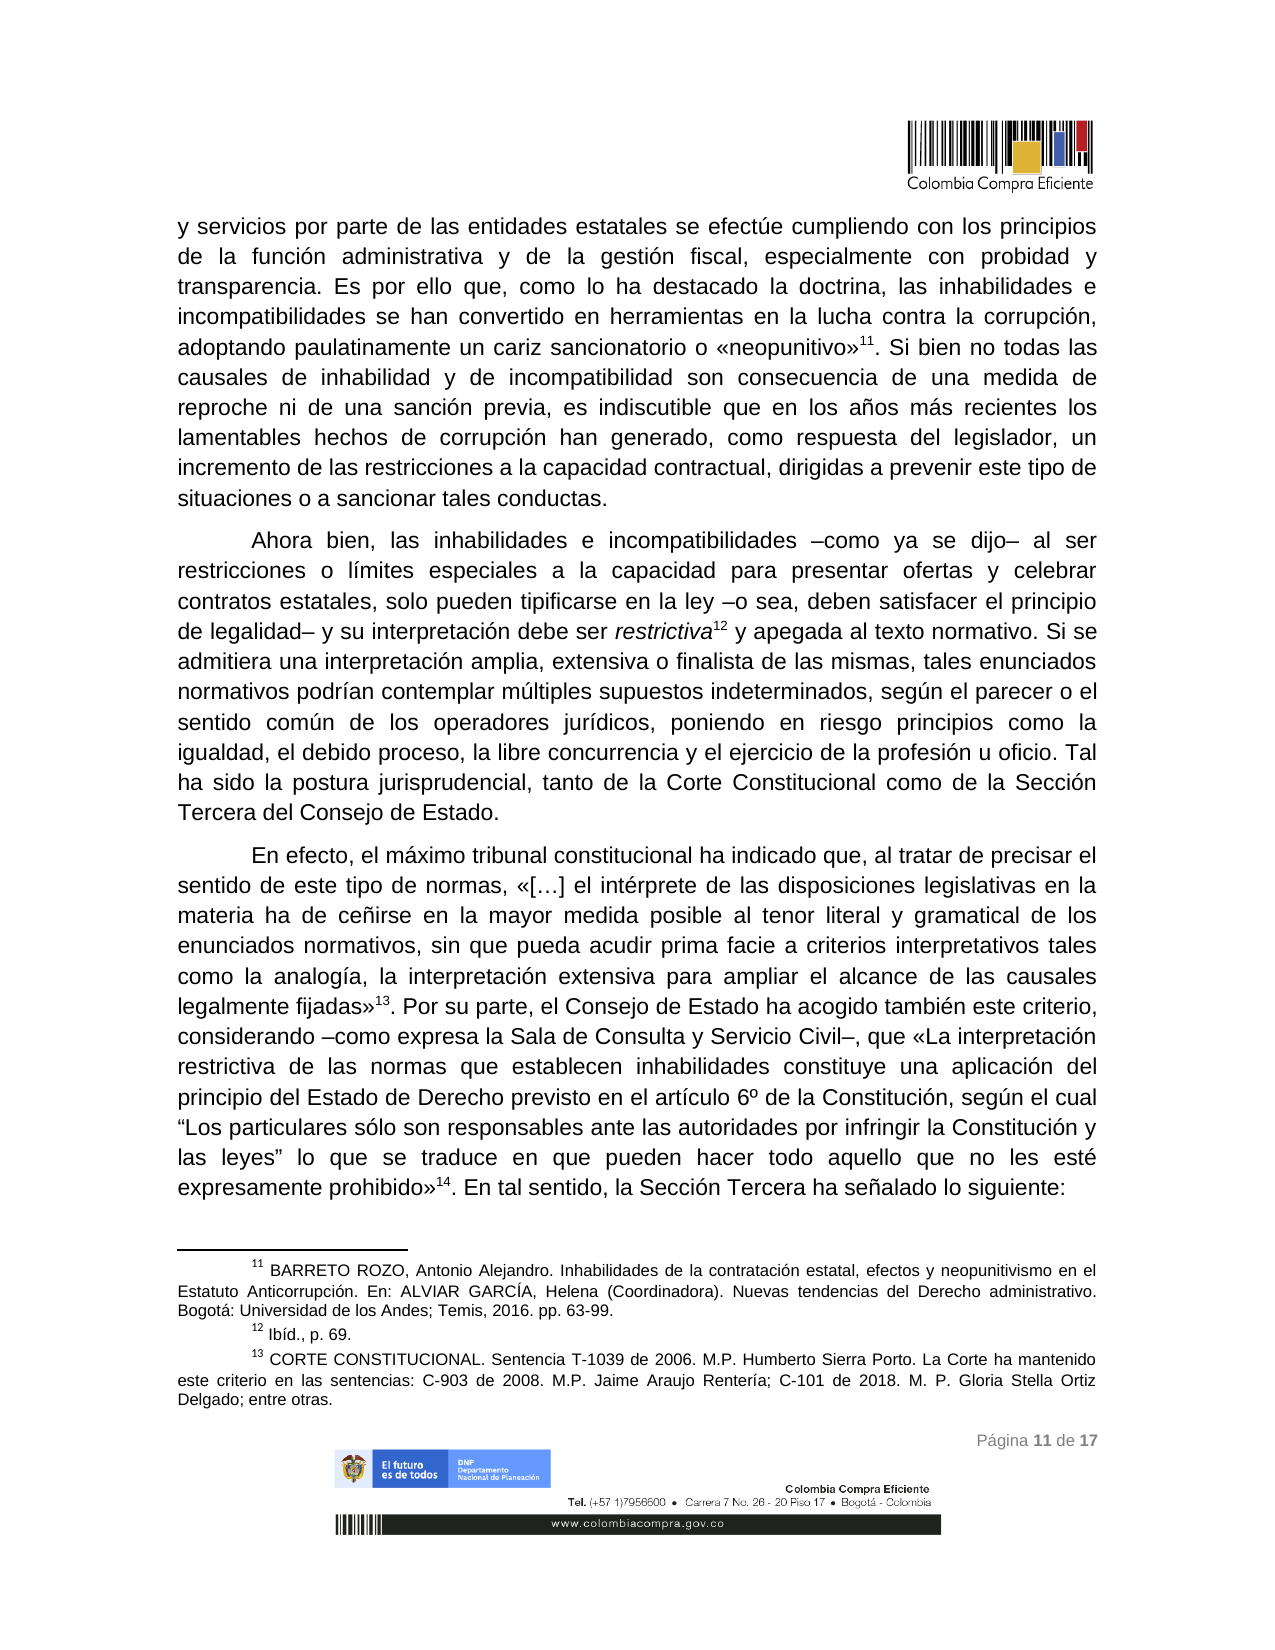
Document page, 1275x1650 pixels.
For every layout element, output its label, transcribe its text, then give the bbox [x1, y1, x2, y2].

text Ahora bien, las inhabilidades e incompatibilidades –como ya se dijo– al ser restricciones o límites especiales a la capacidad para presentar ofertas y celebrar contratos estatales, solo pueden tipificarse en la ley –o sea, deben satisfacer el principio de legalidad– y su interpretación debe ser restrictiva y apegada al texto normativo. Si se admitiera una interpretación amplia, extensiva o finalista de las mismas, tales enunciados normativos podrían contemplar múltiples supuestos indeterminados, según el parecer o el sentido común de los operadores jurídicos, poniendo en riesgo principios como la igualdad, el debido proceso, la libre concurrencia y el ejercicio de la profesión u oficio. Tal ha sido la postura jurisprudencial, tanto de la Corte Constitucional como de la Sección Tercera del Consejo de Estado. [177, 527, 1098, 825]
text En efecto, el máximo tribunal constitucional ha indicado que, al tratar de precisar el sentido de este tipo de normas, «[…] el intérprete de las disposiciones legislativas en la materia ha de ceñirse en la mayor medida posible al tenor literal y gramatical de los enunciados normativos, sin que pueda acudir prima facie a criterios interpretativos tales como la analogía, la interpretación extensiva para ampliar el alcance de las causales legalmente fijadas». Por su parte, el Consejo de Estado ha acogido también este criterio, considerando –como expresa la Sala de Consulta y Servicio Civil–, que «La interpretación restrictiva de las normas que establecen inhabilidades constituye una aplicación del principio del Estado de Derecho previsto en el artículo 6º de la Constitución, según el cual “Los particulares sólo son responsables ante las autoridades por infringir la Constitución y las leyes” lo que se traduce en que pueden hacer todo aquello que no les esté expresamente prohibido». En tal sentido, la Sección Tercera ha señalado lo siguiente: [177, 842, 1098, 1200]
picture [334, 1449, 942, 1535]
text El régimen de inhabilidades e incompatibilidades en la contratación pública responde a la tendencia, vigente desde hace varias décadas en nuestro país, pero que se ha reforzado en los últimos años, de asegurar que la actividad de provisión de los bienes y servicios por parte de las entidades estatales se efectúe cumpliendo con los principios de la función administrativa y de la gestión fiscal, especialmente con probidad y transparencia. Es por ello que, como lo ha destacado la doctrina, las inhabilidades e incompatibilidades se han convertido en herramientas en la lucha contra la corrupción, adoptando paulatinamente un cariz sancionatorio o «neopunitivo». Si bien no todas las causales de inhabilidad y de incompatibilidad son consecuencia de una medida de reproche ni de una sanción previa, es indiscutible que en los años más recientes los lamentables hechos de corrupción han generado, como respuesta del legislador, un incremento de las restricciones a la capacidad contractual, dirigidas a prevenir este tipo de situaciones o a sancionar tales conductas. [177, 213, 1098, 511]
picture [899, 114, 1099, 196]
